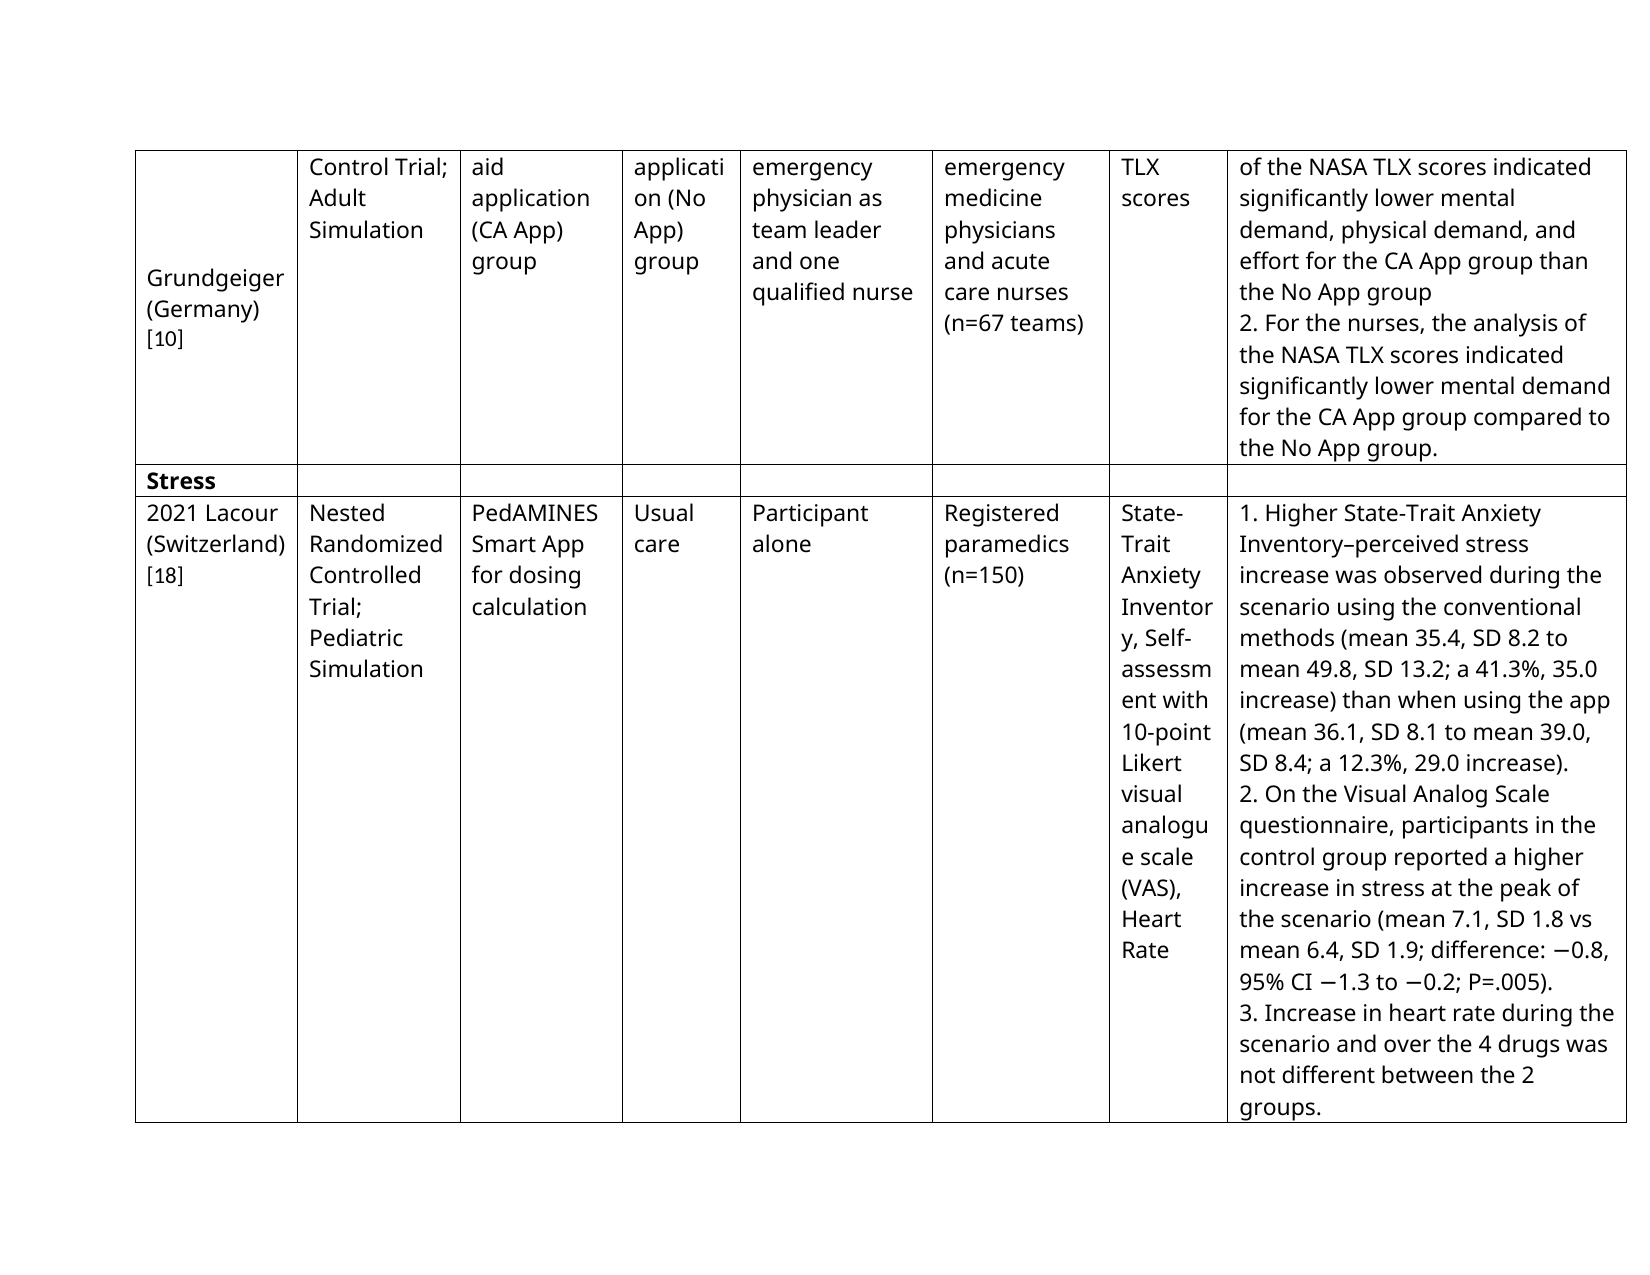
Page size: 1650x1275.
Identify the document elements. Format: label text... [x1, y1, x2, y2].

table_cell Registered paramedics (n=150) [933, 497, 1109, 1122]
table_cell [741, 151, 932, 463]
table_cell [461, 465, 622, 496]
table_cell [136, 151, 297, 463]
table_cell Usual care [623, 497, 740, 1122]
table_cell [741, 465, 932, 496]
table_cell [298, 465, 460, 496]
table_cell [1228, 151, 1626, 463]
table_cell [933, 465, 1109, 496]
table_cell State-Trait Anxiety Inventory, Self-assessment with 10-point Likert visual analogue scale (VAS), Heart Rate [1110, 497, 1227, 1122]
table_cell NASA-TLX scores [1110, 151, 1227, 463]
table_cell PedAMINES Smart App for dosing calculation [461, 497, 622, 1122]
table_cell [1110, 465, 1227, 496]
table_cell Nested Randomized Controlled Trial; Pediatric Simulation [298, 497, 460, 1122]
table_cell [461, 151, 622, 463]
table_cell Participant alone [741, 497, 932, 1122]
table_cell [933, 151, 1109, 463]
table_cell 1. Higher State-Trait Anxiety Inventory–perceived stress increase was observed during the scenario using the conventional methods (mean 35.4, SD 8.2 to mean 49.8, SD 13.2; a 41.3%, 35.0 increase) than when using the app (mean 36.1, SD 8.1 to mean 39.0, SD 8.4; a 12.3%, 29.0 increase). 2. On the Visual Analog Scale questionnaire, participants in the control group reported a higher increase in stress at the peak of the scenario (mean 7.1, SD 1.8 vs mean 6.4, SD 1.9; difference: −0.8, 95% CI −1.3 to −0.2; P=.005). 3. Increase in heart rate during the scenario and over the 4 drugs was not different between the 2 groups. [1228, 497, 1626, 1122]
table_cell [623, 151, 740, 463]
table_cell [623, 465, 740, 496]
table_cell [1228, 465, 1626, 496]
table_cell 2021 Lacour (Switzerland) [136, 497, 297, 1122]
table_cell Stress [136, 465, 297, 496]
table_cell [298, 151, 460, 463]
